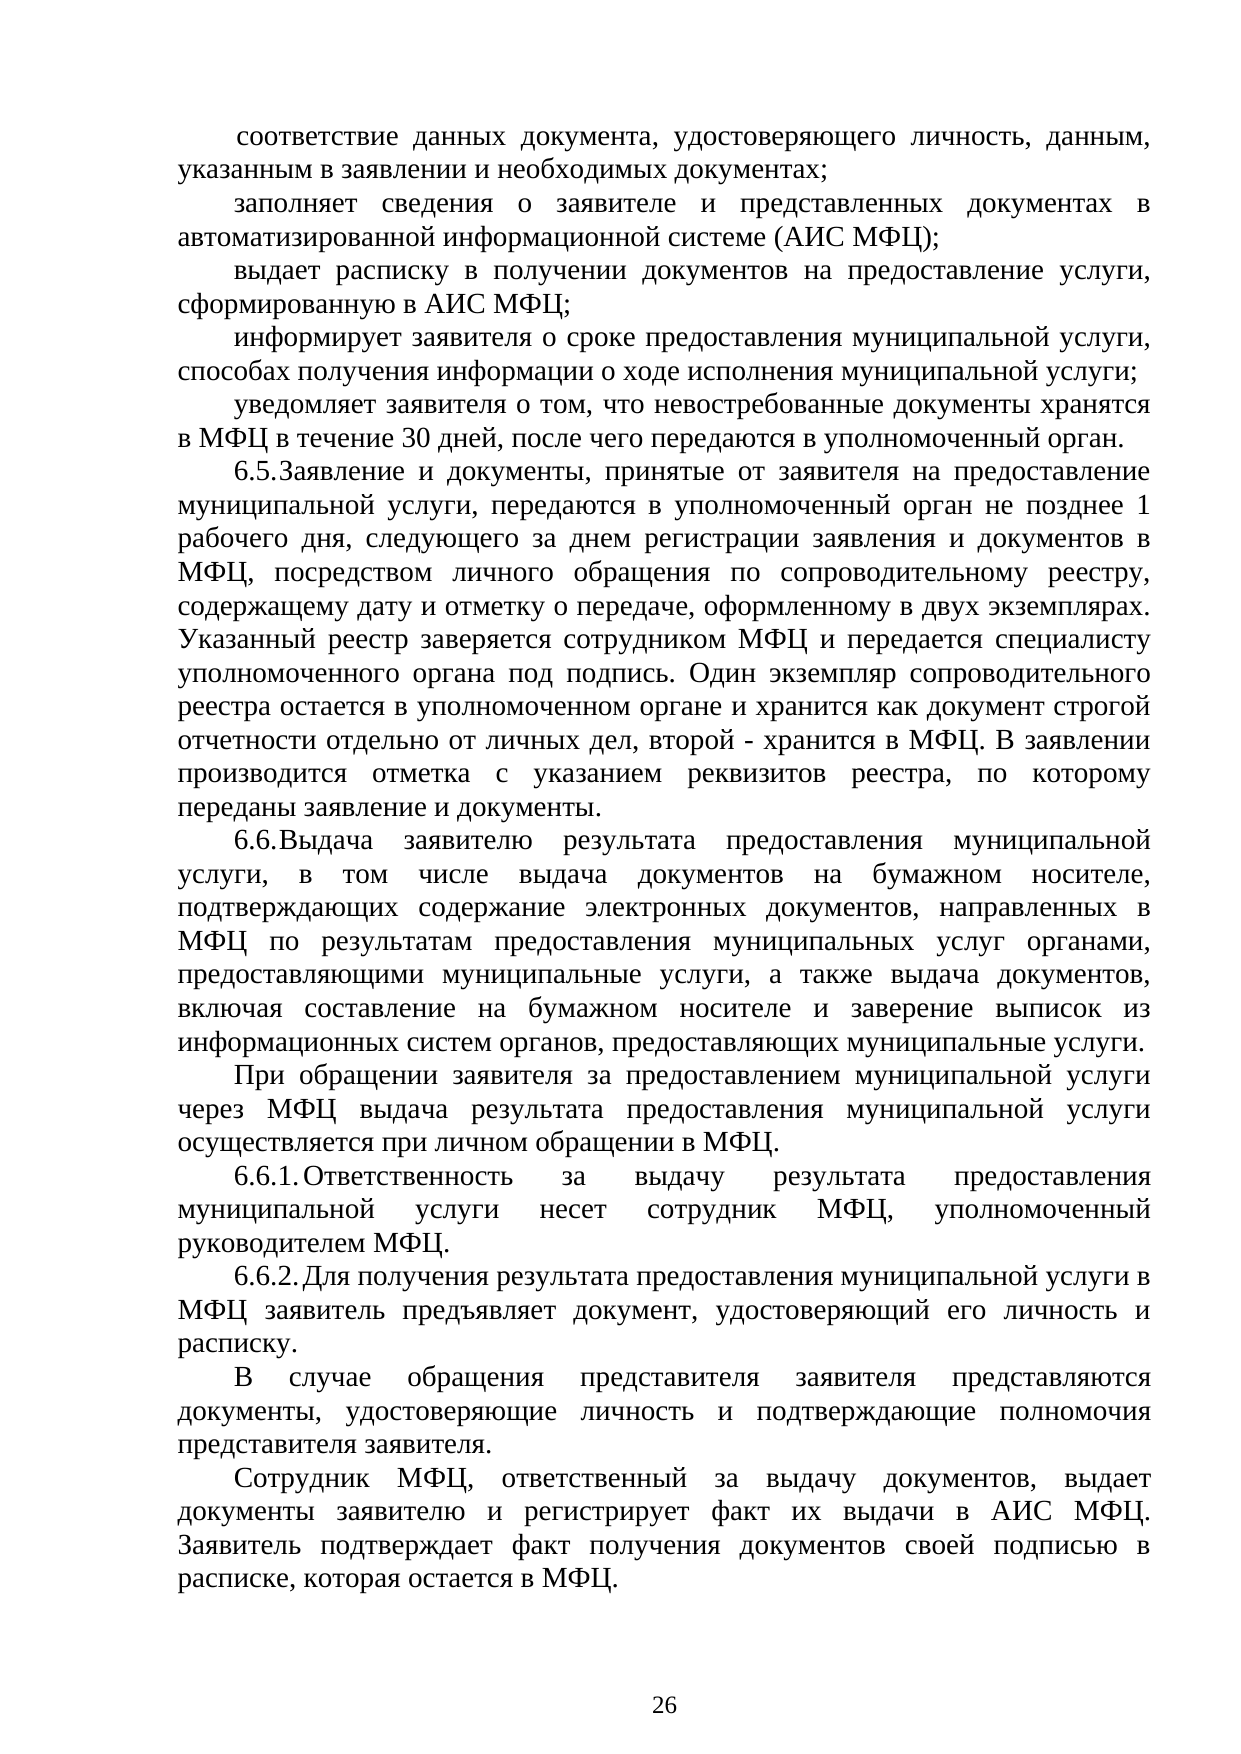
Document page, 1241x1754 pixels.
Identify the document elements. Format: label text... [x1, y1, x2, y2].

text заполняет сведения о заявителе и представленных документах в автоматизированной информационной системе (АИС МФЦ); [177, 185, 1152, 252]
list Заявление и документы, принятые от заявителя на предоставление муниципальной услуги, передаются в уполномоченный орган не позднее 1 рабочего дня, следующего за днем регистрации заявления и документов в МФЦ, посредством личного обращения по сопроводительному реестру, содержащему дату и отметку о передаче, оформленному в двух экземплярах. Указанный реестр заверяется сотрудником МФЦ и передается специалисту уполномоченного органа под подпись. Один экземпляр сопроводительного реестра остается в уполномоченном органе и хранится как документ строгой отчетности отдельно от личных дел, второй - хранится в МФЦ. В заявлении производится отметка с указанием реквизитов реестра, по которому переданы заявление и документы. [177, 453, 1152, 822]
text соответствие данных документа, удостоверяющего личность, данным, указанным в заявлении и необходимых документах; [177, 118, 1152, 185]
text информирует заявителя о сроке предоставления муниципальной услуги, способах получения информации о ходе исполнения муниципальной услуги; [177, 319, 1152, 386]
text уведомляет заявителя о том, что невостребованные документы хранятся в МФЦ в течение 30 дней, после чего передаются в уполномоченный орган. [177, 386, 1152, 453]
list Выдача заявителю результата предоставления муниципальной услуги, в том числе выдача документов на бумажном носителе, подтверждающих содержание электронных документов, направленных в МФЦ по результатам предоставления муниципальных услуг органами, предоставляющими муниципальные услуги, а также выдача документов, включая составление на бумажном носителе и заверение выписок из информационных систем органов, предоставляющих муниципальные услуги. [177, 822, 1152, 1057]
text Сотрудник МФЦ, ответственный за выдачу документов, выдает документы заявителю и регистрирует факт их выдачи в АИС МФЦ. Заявитель подтверждает факт получения документов своей подписью в расписке, которая остается в МФЦ. [177, 1460, 1152, 1594]
text выдает расписку в получении документов на предоставление услуги, сформированную в АИС МФЦ; [177, 252, 1152, 319]
text В случае обращения представителя заявителя представляются документы, удостоверяющие личность и подтверждающие полномочия представителя заявителя. [177, 1359, 1152, 1460]
list Для получения результата предоставления муниципальной услуги в МФЦ заявитель предъявляет документ, удостоверяющий его личность и расписку. [177, 1258, 1152, 1359]
list Ответственность за выдачу результата предоставления муниципальной услуги несет сотрудник МФЦ, уполномоченный руководителем МФЦ. [177, 1158, 1152, 1258]
text При обращении заявителя за предоставлением муниципальной услуги через МФЦ выдача результата предоставления муниципальной услуги осуществляется при личном обращении в МФЦ. [177, 1057, 1152, 1158]
